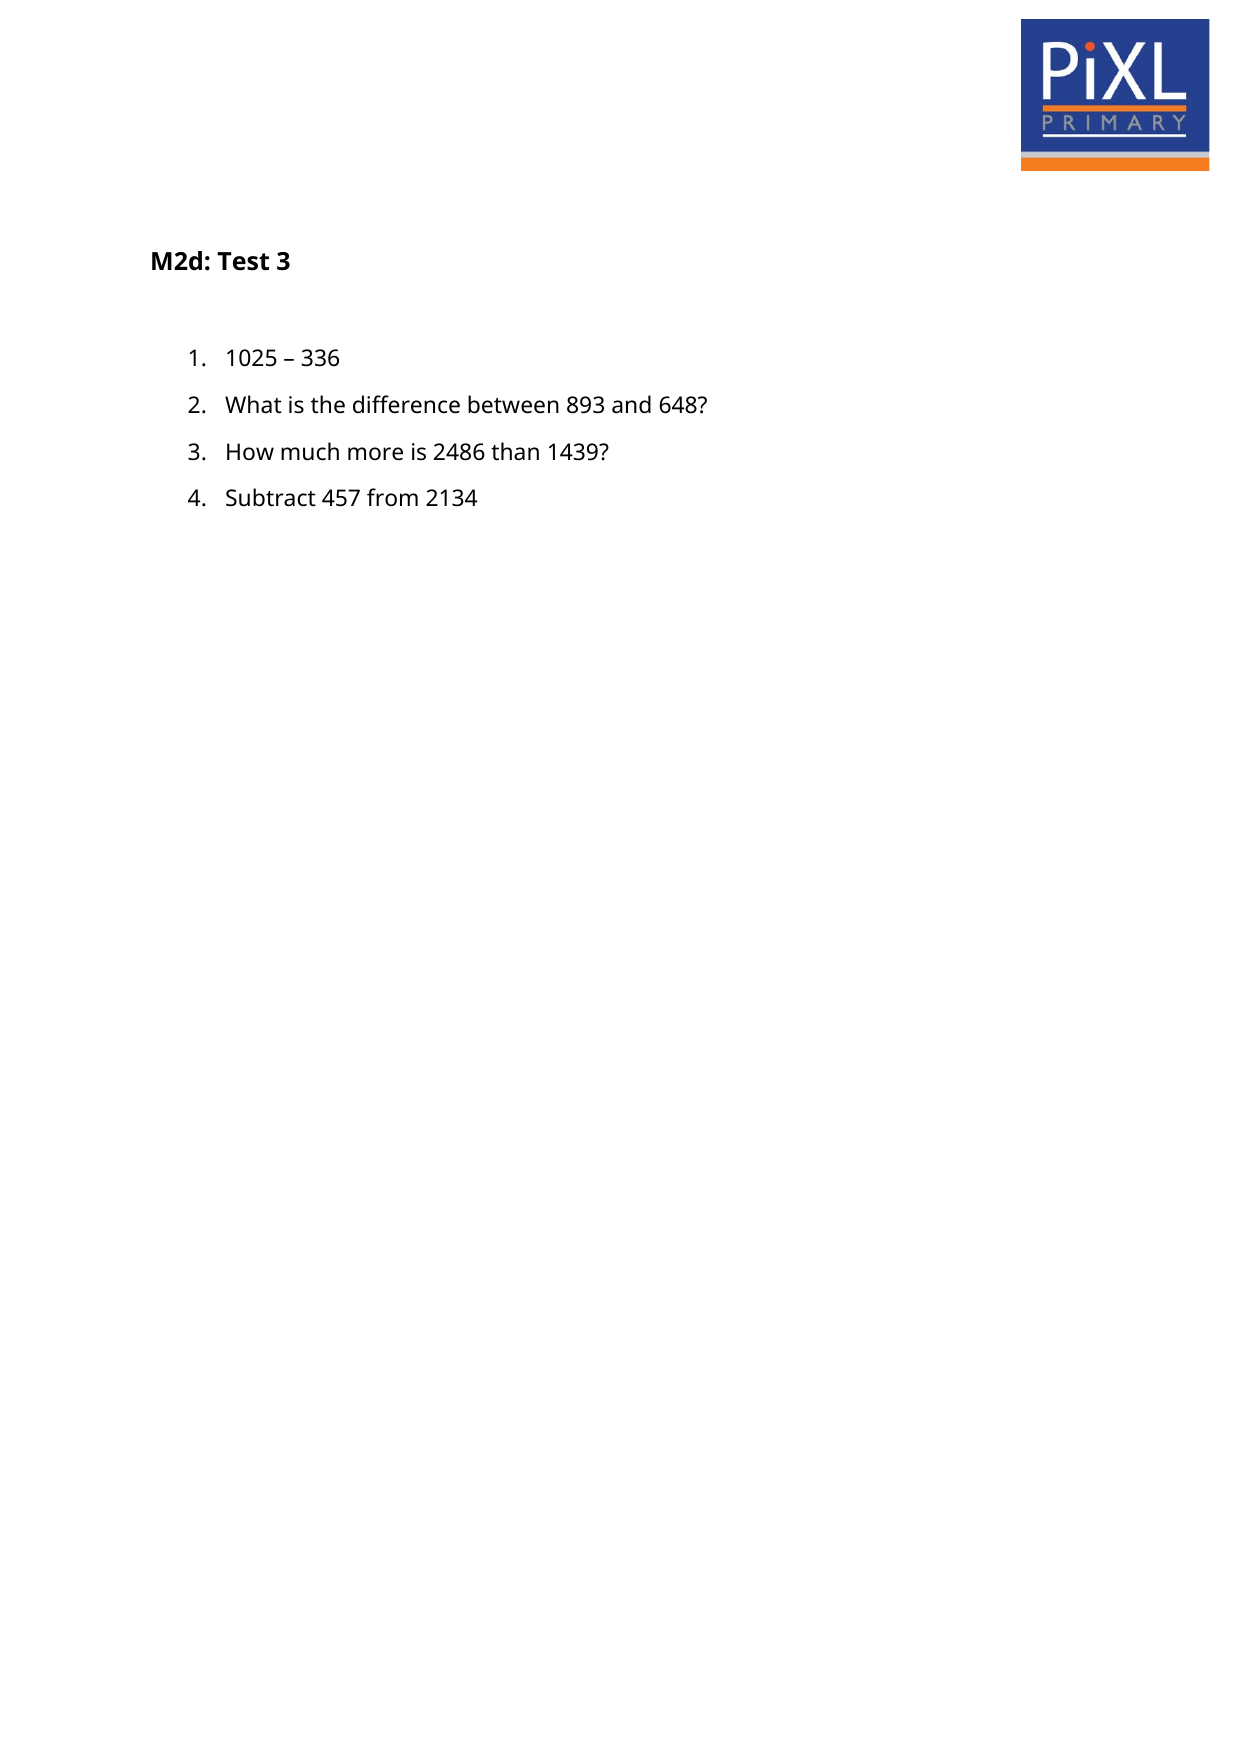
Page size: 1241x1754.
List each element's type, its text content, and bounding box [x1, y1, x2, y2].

list 1025 – 336 [187, 342, 1090, 373]
text M2d: Test 3 [150, 244, 1090, 278]
picture [1021, 19, 1210, 171]
list What is the difference between 893 and 648? [187, 388, 1090, 420]
list Subtract 457 from 2134 [187, 482, 1090, 513]
list How much more is 2486 than 1439? [187, 435, 1090, 467]
